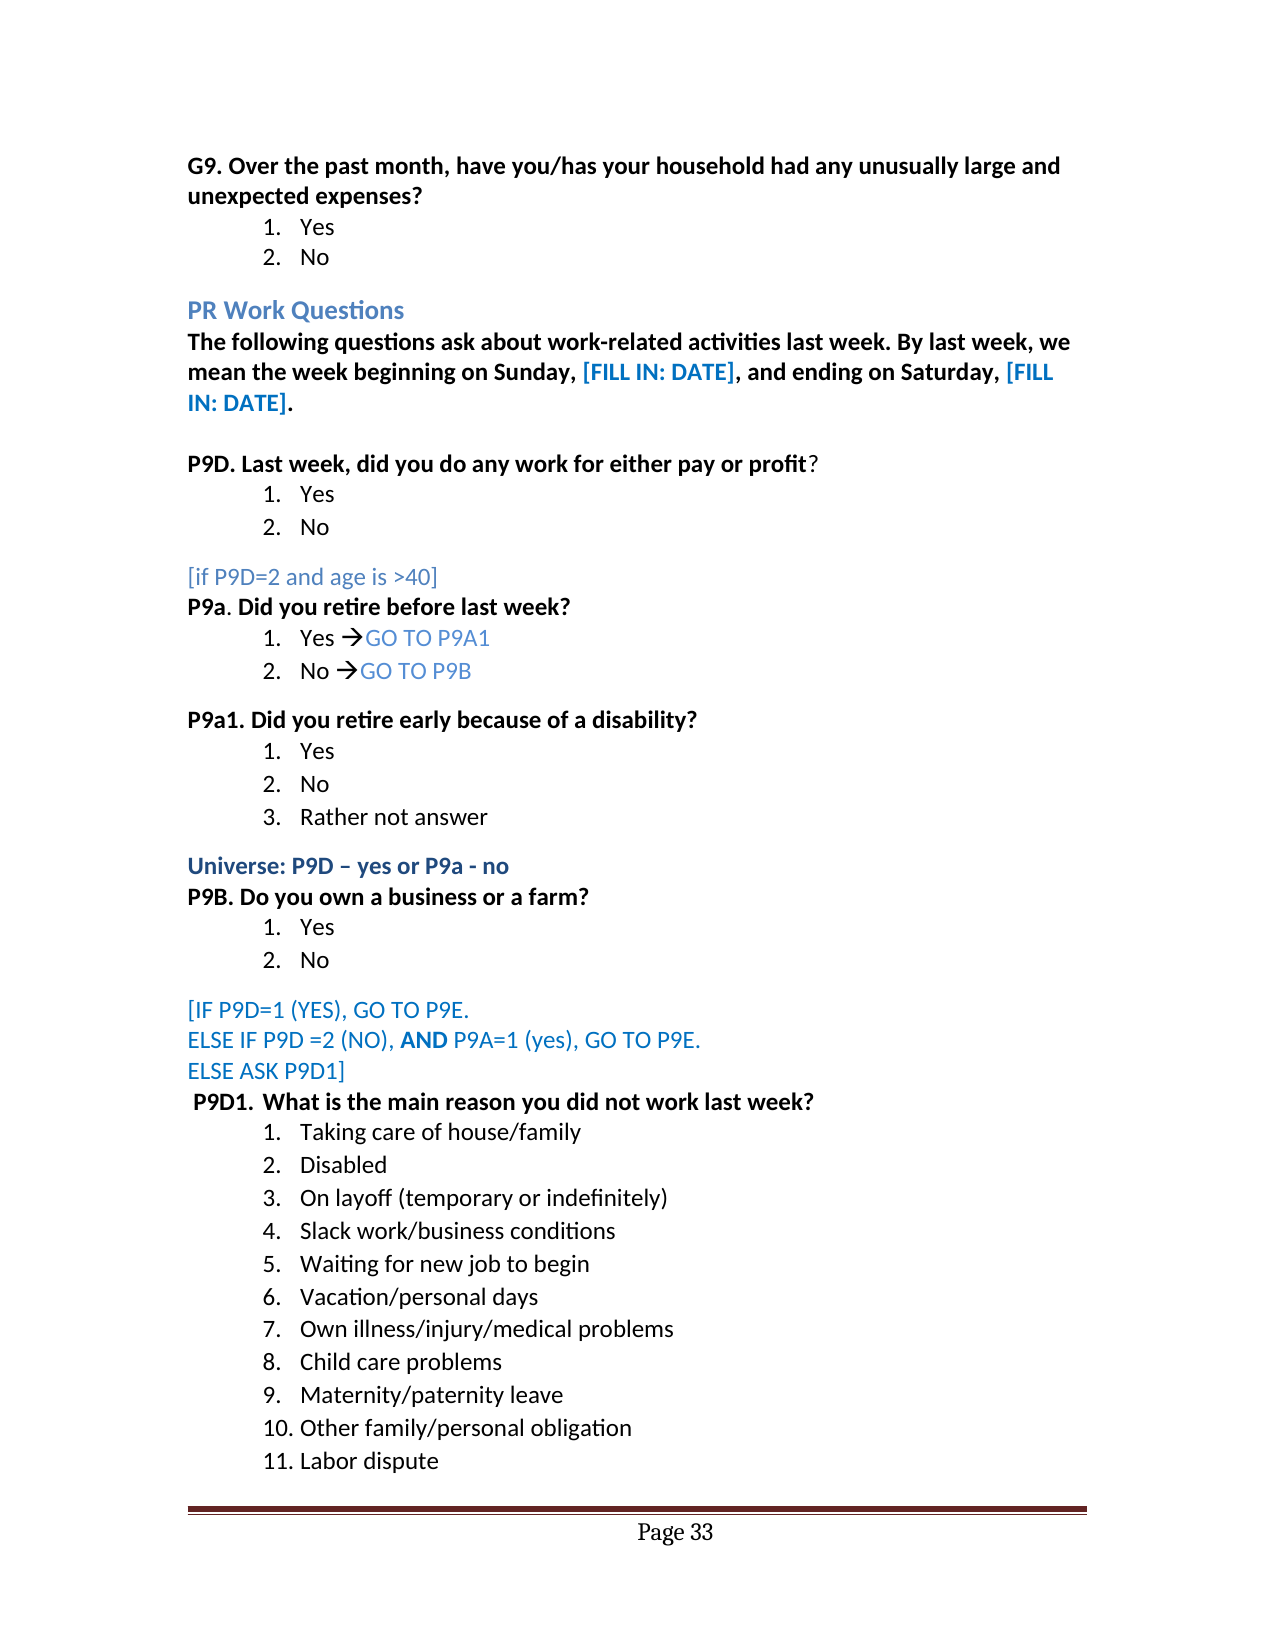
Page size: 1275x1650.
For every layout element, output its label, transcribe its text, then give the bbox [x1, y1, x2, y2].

list Labor dispute [262, 1445, 1087, 1476]
list No [262, 242, 1087, 272]
text ELSE IF P9D =2 (NO), AND P9A=1 (yes), GO TO P9E. [187, 1024, 1087, 1055]
list Maternity/paternity leave [262, 1379, 1087, 1410]
list Yes GO TO P9A1 [262, 622, 1087, 653]
list Yes [262, 478, 1087, 509]
list Rather not answer [262, 801, 1087, 831]
list Yes [262, 735, 1087, 766]
list No [262, 768, 1087, 798]
text P9a1. Did you retire early because of a disability? [187, 704, 1087, 735]
text G9. Over the past month, have you/has your household had any unusually large and unexpected expenses? [187, 150, 1087, 211]
text P9D. Last week, did you do any work for either pay or profit? [187, 448, 1087, 478]
list Slack work/business conditions [262, 1215, 1087, 1245]
list No GO TO P9B [262, 655, 1087, 686]
list Vacation/personal days [262, 1281, 1087, 1311]
list No [262, 511, 1087, 542]
list Own illness/injury/medical problems [262, 1314, 1087, 1344]
list Waiting for new job to begin [262, 1248, 1087, 1278]
text P9a. Did you retire before last week? [187, 592, 1087, 622]
list Other family/personal obligation [262, 1412, 1087, 1443]
text P9B. Do you own a business or a farm? [187, 881, 1087, 912]
list Child care problems [262, 1347, 1087, 1377]
text Universe: P9D – yes or P9a - no [187, 851, 1087, 881]
list Disabled [262, 1149, 1087, 1179]
list Yes [262, 211, 1087, 242]
list Yes [262, 912, 1087, 942]
text ELSE ASK P9D1] [187, 1055, 1087, 1086]
list No [262, 944, 1087, 975]
list Taking care of house/family [262, 1116, 1087, 1147]
text [IF P9D=1 (YES), GO TO P9E. [187, 994, 1087, 1024]
text [if P9D=2 and age is >40] [187, 561, 1087, 592]
list On layoff (temporary or indefinitely) [262, 1182, 1087, 1212]
subtitle PR Work Questions [187, 293, 1087, 326]
text P9D1. What is the main reason you did not work last week? [187, 1086, 1087, 1116]
text The following questions ask about work-related activities last week. By last week, we mean the week beginning on Sunday, [FILL IN: DATE], and ending on Saturday, [FILL IN: DATE]. [187, 326, 1087, 417]
